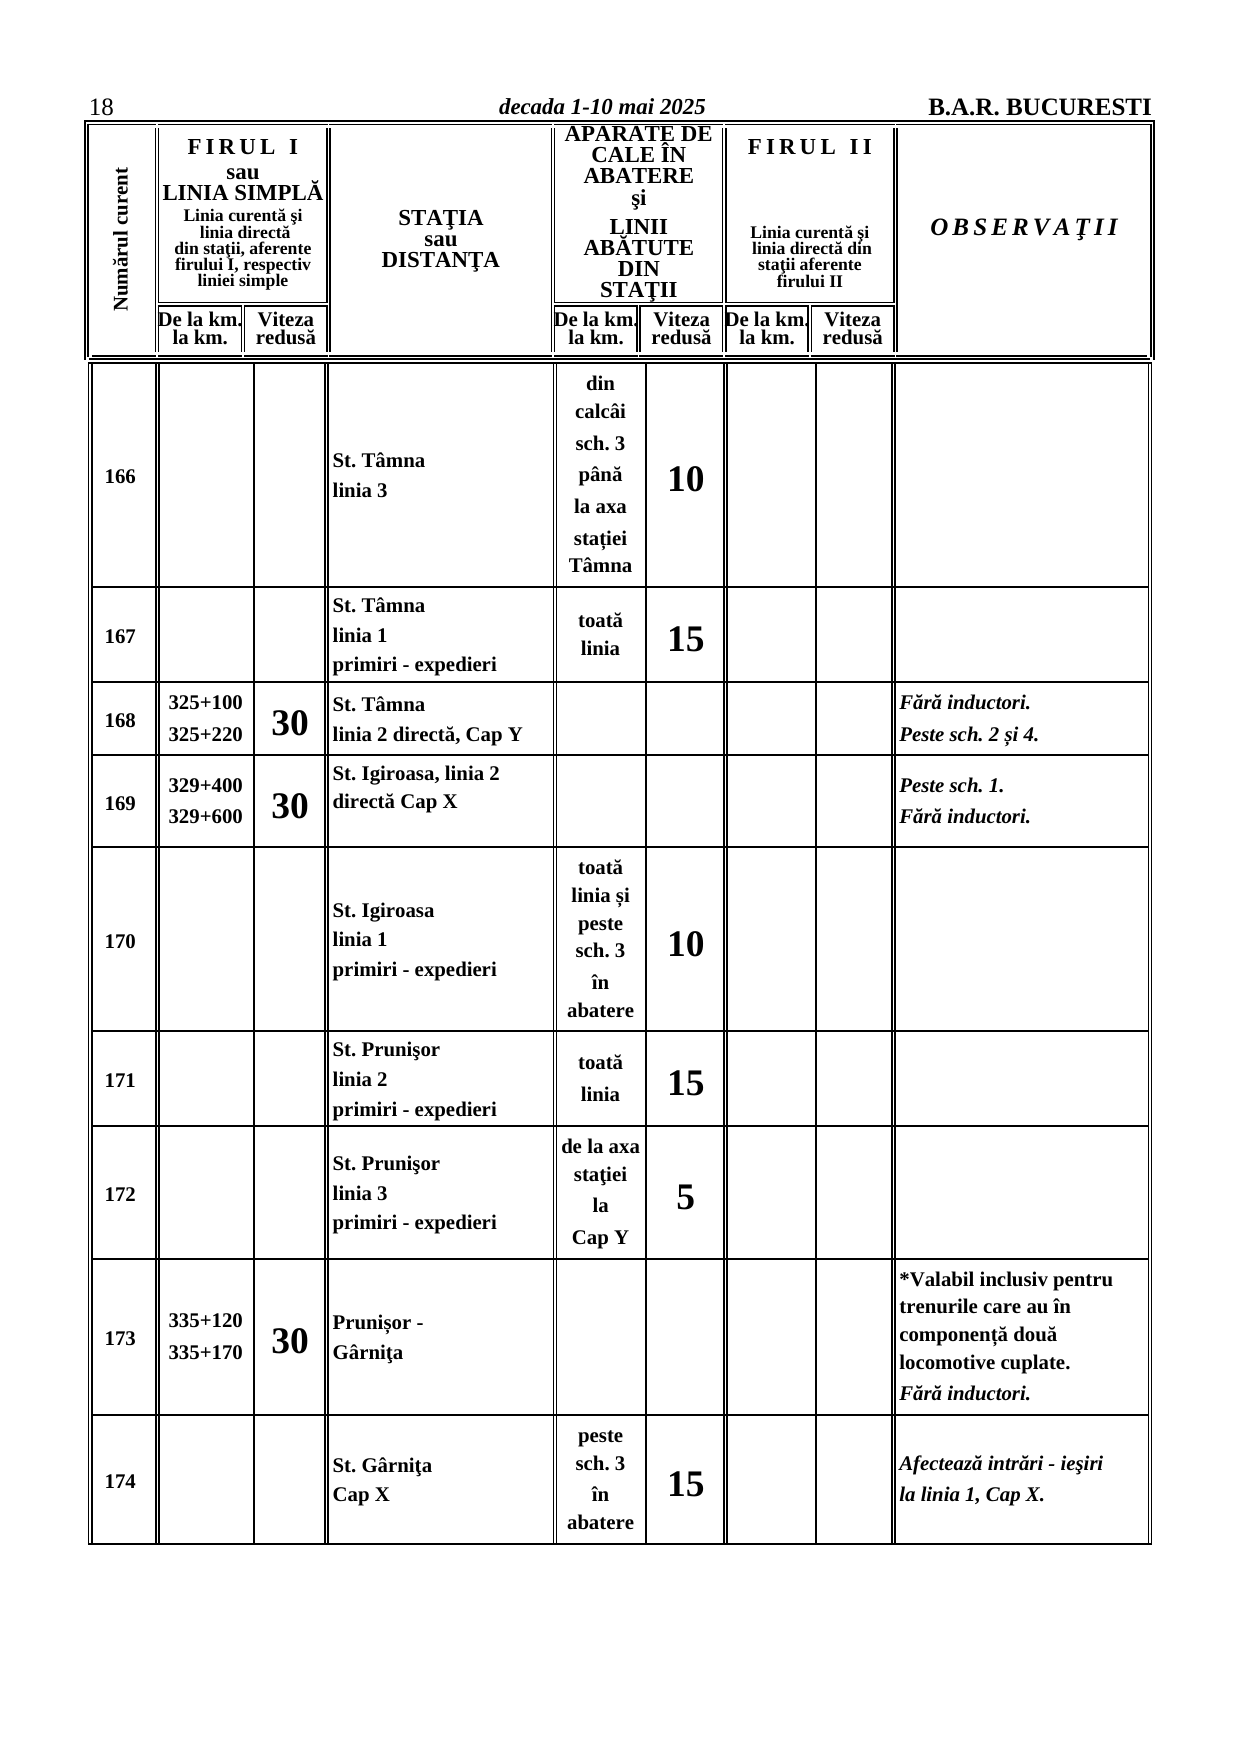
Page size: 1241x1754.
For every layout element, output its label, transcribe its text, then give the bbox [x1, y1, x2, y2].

table_cell *Valabil inclusiv pentru trenurile care au în componență două locomotive cuplate. Fără inductori. [896, 1260, 1148, 1414]
table_cell [255, 1032, 324, 1125]
table_cell 335+120 335+170 [160, 1260, 253, 1414]
table_cell [647, 683, 723, 754]
table_cell [728, 1416, 815, 1542]
table_cell din calcâi sch. 3 până la axa stației Tâmna [557, 364, 645, 586]
table_cell 10 [647, 848, 723, 1030]
table_cell St. Tâmna linia 1 primiri - expedieri [329, 588, 553, 681]
table_cell 325+100 325+220 [160, 683, 253, 754]
table_cell 10 [647, 364, 723, 586]
table_cell toată linia și peste sch. 3 în abatere [557, 848, 645, 1030]
table_cell 30 [255, 1260, 324, 1414]
table_cell [160, 588, 253, 681]
table_cell [160, 1127, 253, 1258]
table_cell [817, 1032, 891, 1125]
table_cell [817, 1416, 891, 1542]
table_cell St. Tâmna linia 3 [329, 364, 553, 586]
table_cell [255, 364, 324, 586]
table_cell [255, 848, 324, 1030]
table_cell [160, 1032, 253, 1125]
table_cell St. Gârniţa Cap X [329, 1416, 553, 1542]
table_cell [728, 364, 815, 586]
table_cell [93, 1127, 155, 1258]
table_cell [160, 848, 253, 1030]
table_cell Prunișor - Gârniţa [329, 1260, 553, 1414]
table_cell [817, 1127, 891, 1258]
table_cell [896, 848, 1148, 1030]
table_cell [647, 756, 723, 846]
table_cell [93, 683, 155, 754]
table_cell 15 [647, 1416, 723, 1542]
table_cell [896, 588, 1148, 681]
table_cell [557, 756, 645, 846]
table_cell [557, 683, 645, 754]
table_cell [817, 848, 891, 1030]
table_cell [93, 756, 155, 846]
table_cell [728, 848, 815, 1030]
table_cell peste sch. 3 în abatere [557, 1416, 645, 1542]
table_cell [896, 364, 1148, 586]
table_cell St. Prunişor linia 3 primiri - expedieri [329, 1127, 553, 1258]
table_cell de la axa staţiei la Cap Y [557, 1127, 645, 1258]
table_cell 15 [647, 588, 723, 681]
table_cell [728, 756, 815, 846]
table_cell [817, 1260, 891, 1414]
table_cell [728, 1127, 815, 1258]
table_cell [93, 1032, 155, 1125]
table_cell [255, 1127, 324, 1258]
table_cell [817, 683, 891, 754]
table_cell [896, 1032, 1148, 1125]
table_cell [728, 1260, 815, 1414]
table_cell St. Tâmna linia 2 directă, Cap Y [329, 683, 553, 754]
table_cell [93, 588, 155, 681]
table_cell [817, 756, 891, 846]
table_cell [728, 683, 815, 754]
table_cell [817, 364, 891, 586]
table_cell 5 [647, 1127, 723, 1258]
table_cell St. Prunişor linia 2 primiri - expedieri [329, 1032, 553, 1125]
table_cell [160, 364, 253, 586]
table_cell St. Igiroasa, linia 2 directă Cap X [329, 756, 553, 846]
table_cell toată linia [557, 1032, 645, 1125]
table_cell 15 [647, 1032, 723, 1125]
table_cell [93, 848, 155, 1030]
table_cell [728, 588, 815, 681]
table_cell [896, 1127, 1148, 1258]
table_cell [93, 1260, 155, 1414]
table_cell [160, 1416, 253, 1542]
table_cell [93, 364, 155, 586]
table_cell St. Igiroasa linia 1 primiri - expedieri [329, 848, 553, 1030]
table_cell Afectează intrări - ieşiri la linia 1, Cap X. [896, 1416, 1148, 1542]
table_cell [728, 1032, 815, 1125]
table_cell [255, 1416, 324, 1542]
table_cell 30 [255, 683, 324, 754]
table_cell 30 [255, 756, 324, 846]
table_cell [817, 588, 891, 681]
table_cell [93, 1416, 155, 1542]
table_cell [255, 588, 324, 681]
table_cell [647, 1260, 723, 1414]
table_cell Peste sch. 1. Fără inductori. [896, 756, 1148, 846]
table_cell [557, 1260, 645, 1414]
table_cell Fără inductori. Peste sch. 2 și 4. [896, 683, 1148, 754]
table_cell toată linia [557, 588, 645, 681]
table_cell 329+400 329+600 [160, 756, 253, 846]
